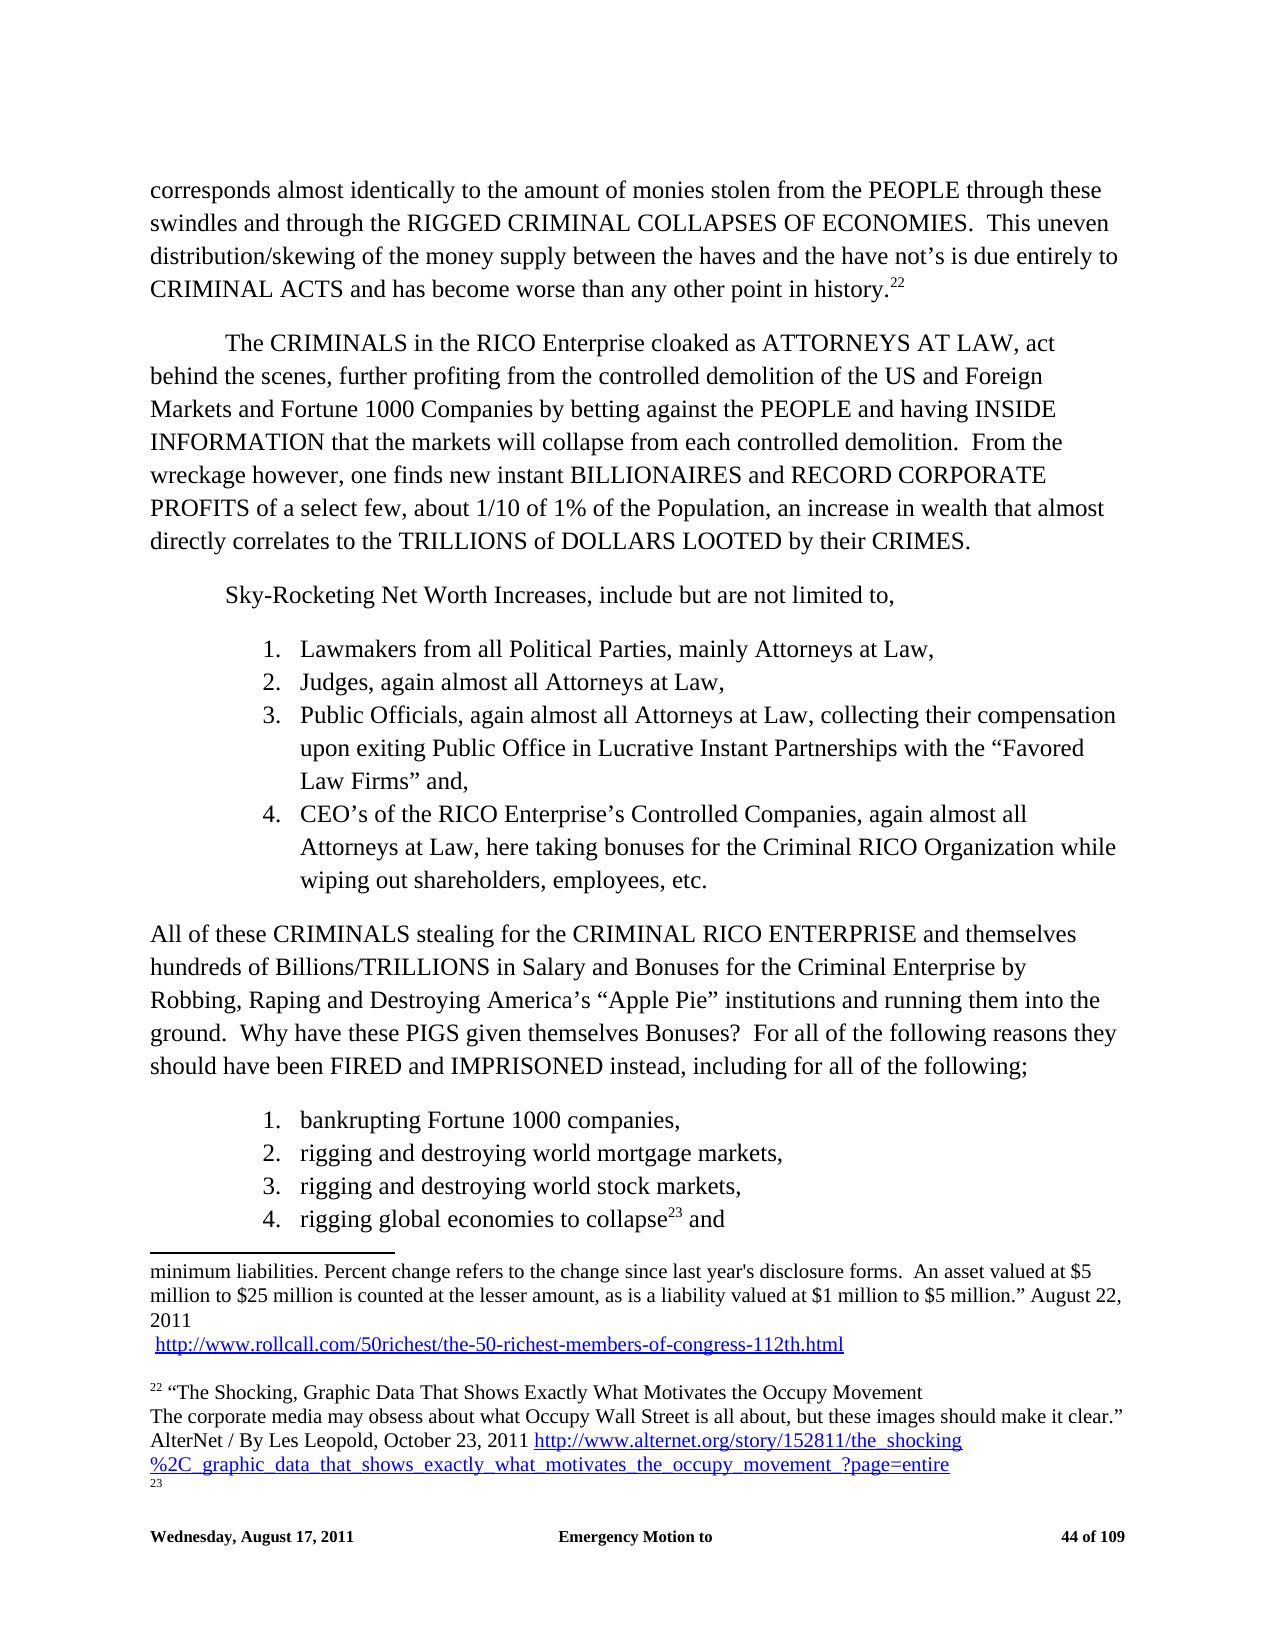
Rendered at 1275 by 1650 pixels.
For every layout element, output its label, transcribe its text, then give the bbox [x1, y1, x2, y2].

list rigging global economies to collapse and [262, 1204, 1125, 1232]
list Judges, again almost all Attorneys at Law, [262, 667, 1125, 696]
text The CRIMINALS in the RICO Enterprise cloaked as ATTORNEYS AT LAW, act behind the scenes, further profiting from the controlled demolition of the US and Foreign Markets and Fortune 1000 Companies by betting against the PEOPLE and having INSIDE INFORMATION that the markets will collapse from each controlled demolition. From the wreckage however, one finds new instant BILLIONAIRES and RECORD CORPORATE PROFITS of a select few, about 1/10 of 1% of the Population, an increase in wealth that almost directly correlates to the TRILLIONS of DOLLARS LOOTED by their CRIMES. [150, 328, 1125, 555]
list rigging and destroying world stock markets, [262, 1171, 1125, 1199]
list CEO’s of the RICO Enterprise’s Controlled Companies, again almost all Attorneys at Law, here taking bonuses for the Criminal RICO Organization while wiping out shareholders, employees, etc. [262, 799, 1125, 894]
list bankrupting Fortune 1000 companies, [262, 1105, 1125, 1133]
text All of these Economic Hardships the result of Economic Terrorism and directly resulting from Conspiratorial Criminal Demolitions and again all UNPROSECUTED. All of the crimes are achievable only with a Degree in Law MisUsed, which becomes a license to steal. Look no further for example then the SKYROCKETING Net Worth increases of our Government Elite, our Pork Filled Politicians and their Corporate PIG Partners. Their increase in wealth corresponds almost identically to the amount of monies stolen from the PEOPLE through these swindles and through the RIGGED CRIMINAL COLLAPSES OF ECONOMIES. This uneven distribution/skewing of the money supply between the haves and the have not’s is due entirely to CRIMINAL ACTS and has become worse than any other point in history. [150, 175, 1125, 303]
list rigging and destroying world mortgage markets, [262, 1138, 1125, 1166]
text All of these CRIMINALS stealing for the CRIMINAL RICO ENTERPRISE and themselves hundreds of Billions/TRILLIONS in Salary and Bonuses for the Criminal Enterprise by Robbing, Raping and Destroying America’s “Apple Pie” institutions and running them into the ground. Why have these PIGS given themselves Bonuses? For all of the following reasons they should have been FIRED and IMPRISONED instead, including for all of the following; [150, 919, 1125, 1079]
list Public Officials, again almost all Attorneys at Law, collecting their compensation upon exiting Public Office in Lucrative Instant Partnerships with the “Favored Law Firms” and, [262, 700, 1125, 794]
list Lawmakers from all Political Parties, mainly Attorneys at Law, [262, 634, 1125, 662]
text Sky-Rocketing Net Worth Increases, include but are not limited to, [150, 580, 1125, 609]
